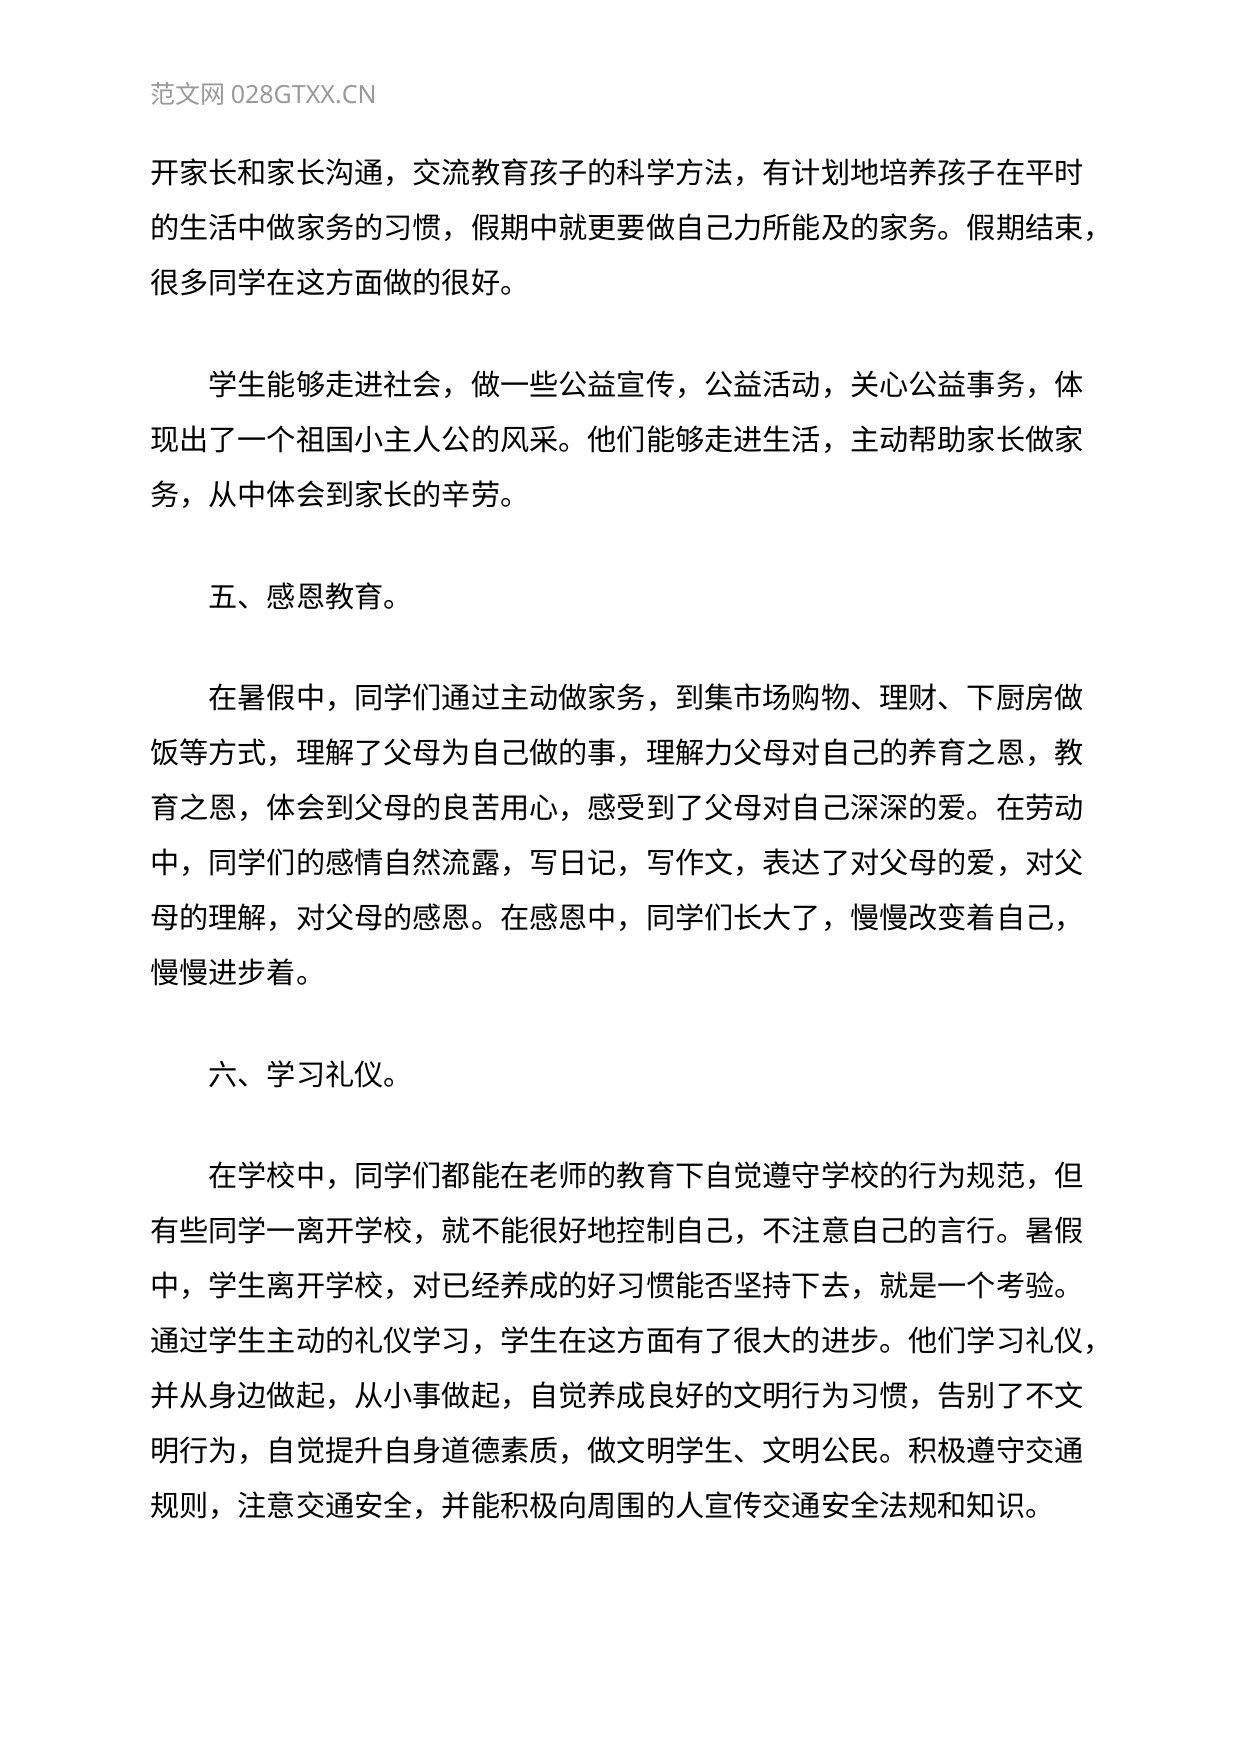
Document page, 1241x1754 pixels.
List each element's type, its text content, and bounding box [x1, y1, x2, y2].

text 在暑假中，同学们通过主动做家务，到集市场购物、理财、下厨房做饭等方式，理解了父母为自己做的事，理解力父母对自己的养育之恩，教育之恩，体会到父母的良苦用心，感受到了父母对自己深深的爱。在劳动中，同学们的感情自然流露，写日记，写作文，表达了对父母的爱，对父母的理解，对父母的感恩。在感恩中，同学们长大了，慢慢改变着自己，慢慢进步着。 [150, 675, 1090, 992]
text 学生能够走进社会，做一些公益宣传，公益活动，关心公益事务，体现出了一个祖国小主人公的风采。他们能够走进生活，主动帮助家长做家务，从中体会到家长的辛劳。 [150, 362, 1090, 514]
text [150, 150, 1090, 302]
text 六、学习礼仪。 [150, 1051, 1090, 1093]
text 在学校中，同学们都能在老师的教育下自觉遵守学校的行为规范，但有些同学一离开学校，就不能很好地控制自己，不注意自己的言行。暑假中，学生离开学校，对已经养成的好习惯能否坚持下去，就是一个考验。通过学生主动的礼仪学习，学生在这方面有了很大的进步。他们学习礼仪，并从身边做起，从小事做起，自觉养成良好的文明行为习惯，告别了不文明行为，自觉提升自身道德素质，做文明学生、文明公民。积极遵守交通规则，注意交通安全，并能积极向周围的人宣传交通安全法规和知识。 [150, 1153, 1090, 1524]
text 五、感恩教育。 [150, 573, 1090, 615]
